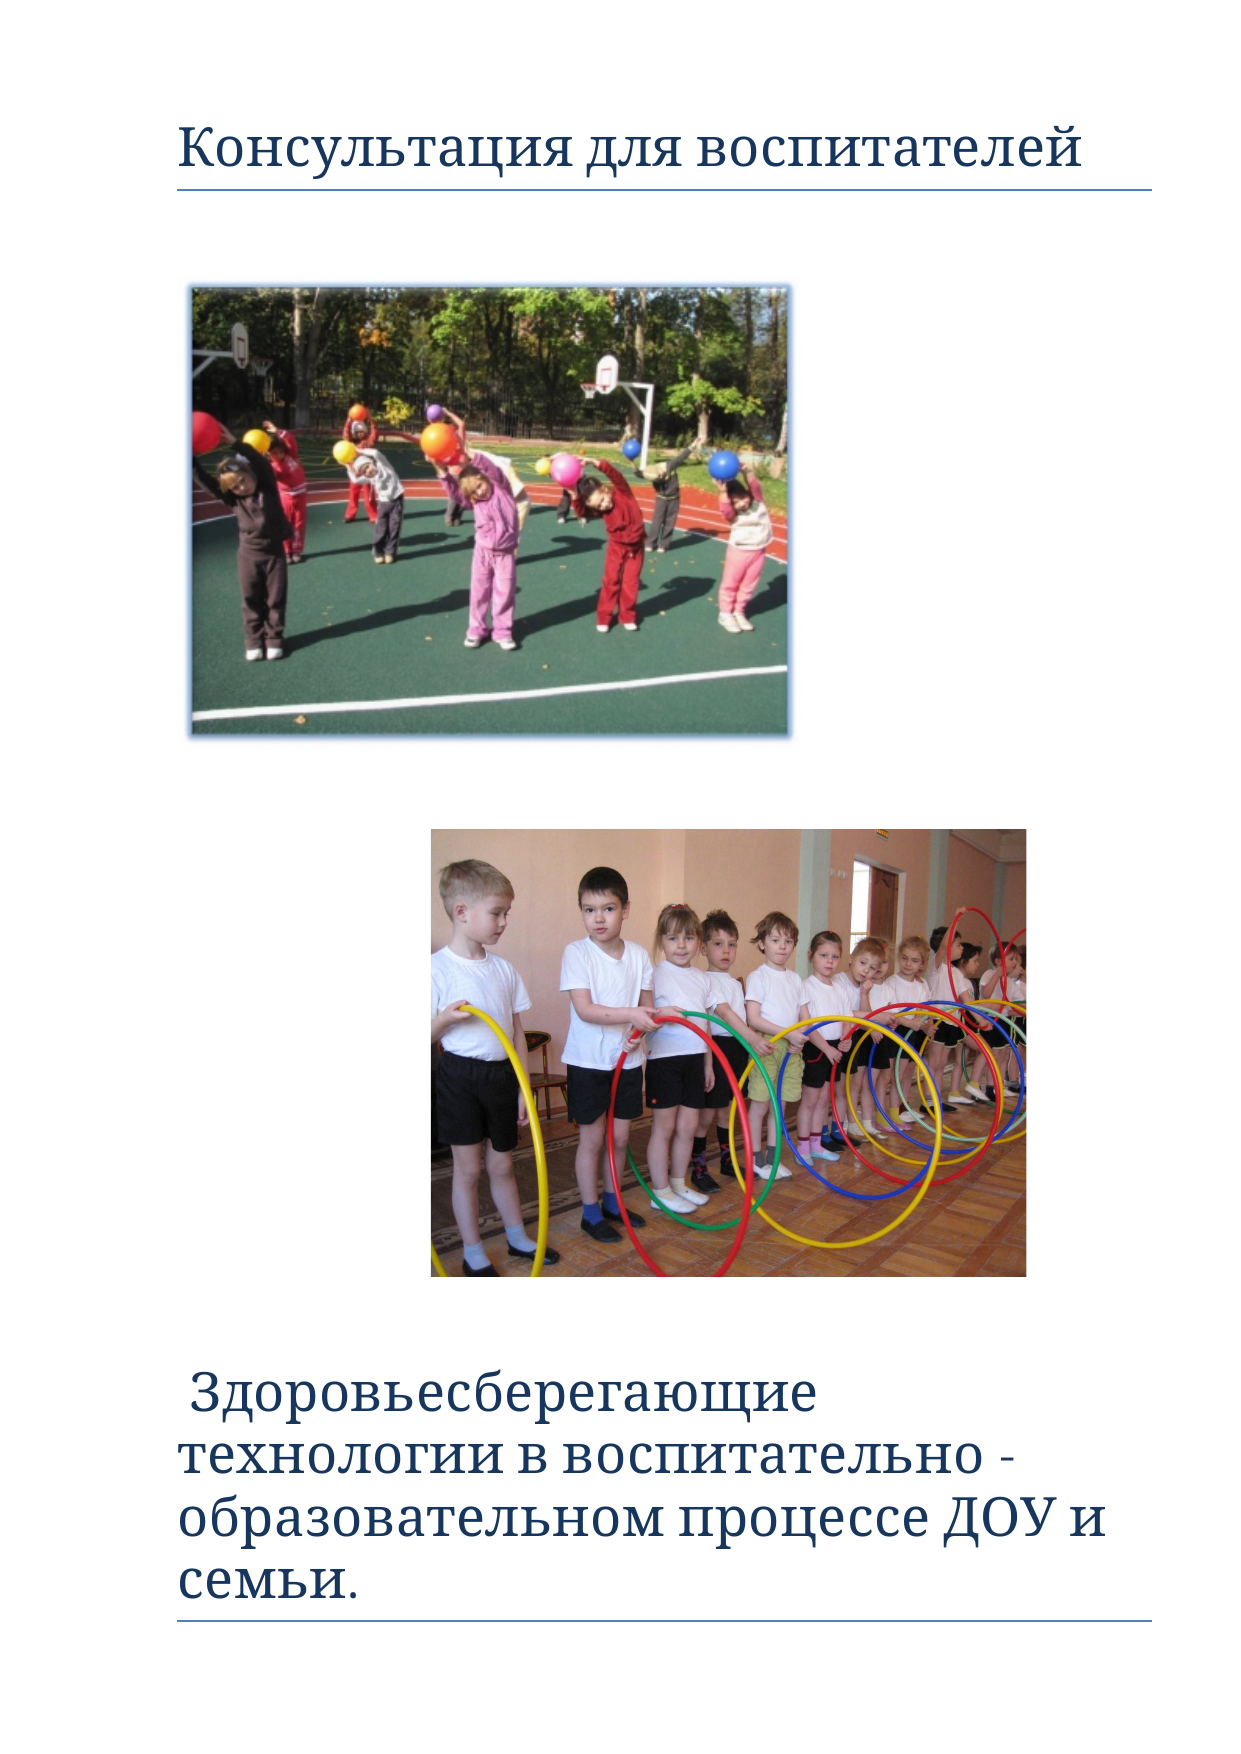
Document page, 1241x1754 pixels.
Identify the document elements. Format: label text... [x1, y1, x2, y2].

title Консультация для воспитателей [177, 118, 1152, 189]
title Здоровьесберегающие технологии в воспитательно - образовательном процессе ДОУ и семьи. [177, 1363, 1152, 1620]
picture [177, 275, 803, 752]
picture [430, 829, 1027, 1277]
